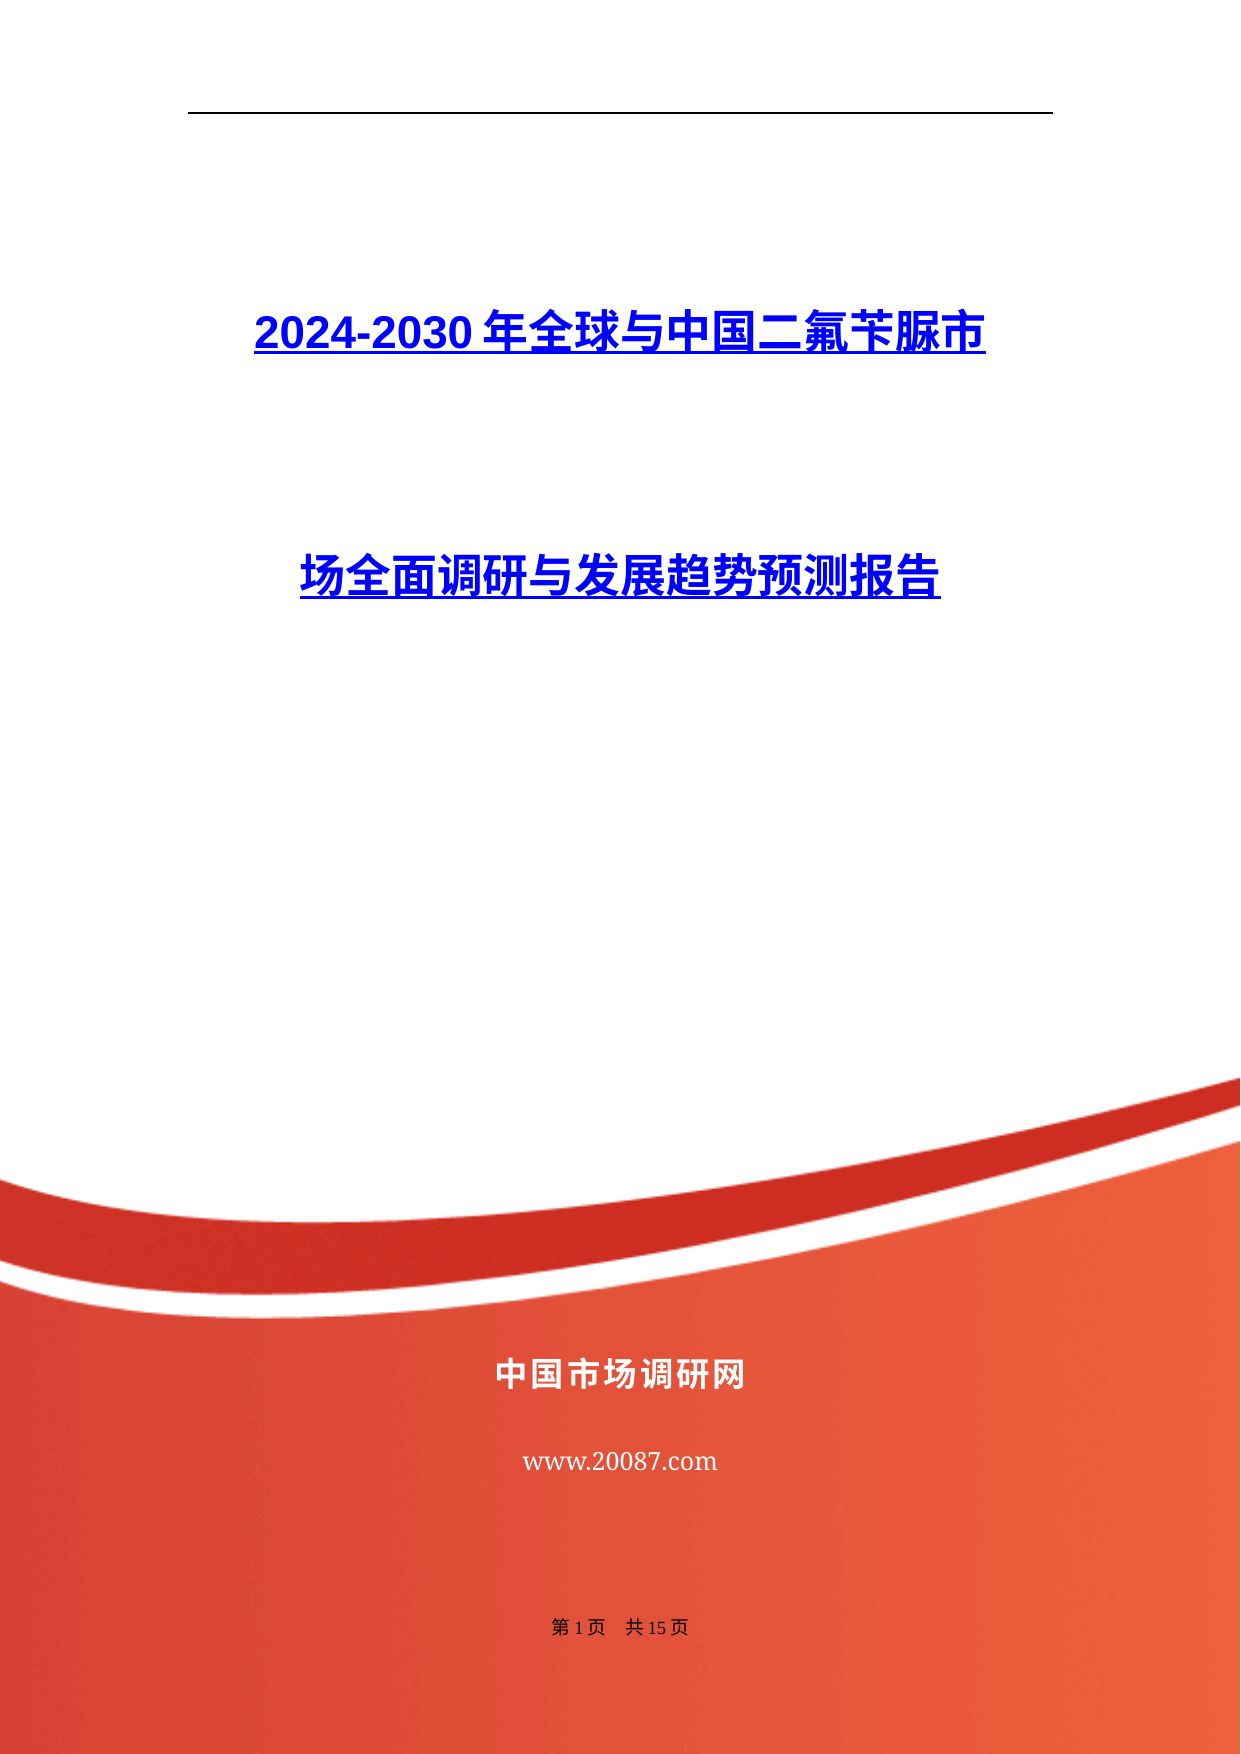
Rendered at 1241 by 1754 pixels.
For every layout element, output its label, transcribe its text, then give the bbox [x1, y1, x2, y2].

table_header 2024-2030年全球与中国二氟苄脲市场全面调研与发展趋势预测报告 [188, 207, 1053, 773]
text www.20087.com [187, 1428, 1053, 1493]
picture [0, 1006, 1241, 1754]
subtitle 中国市场调研网 [187, 1339, 1053, 1404]
